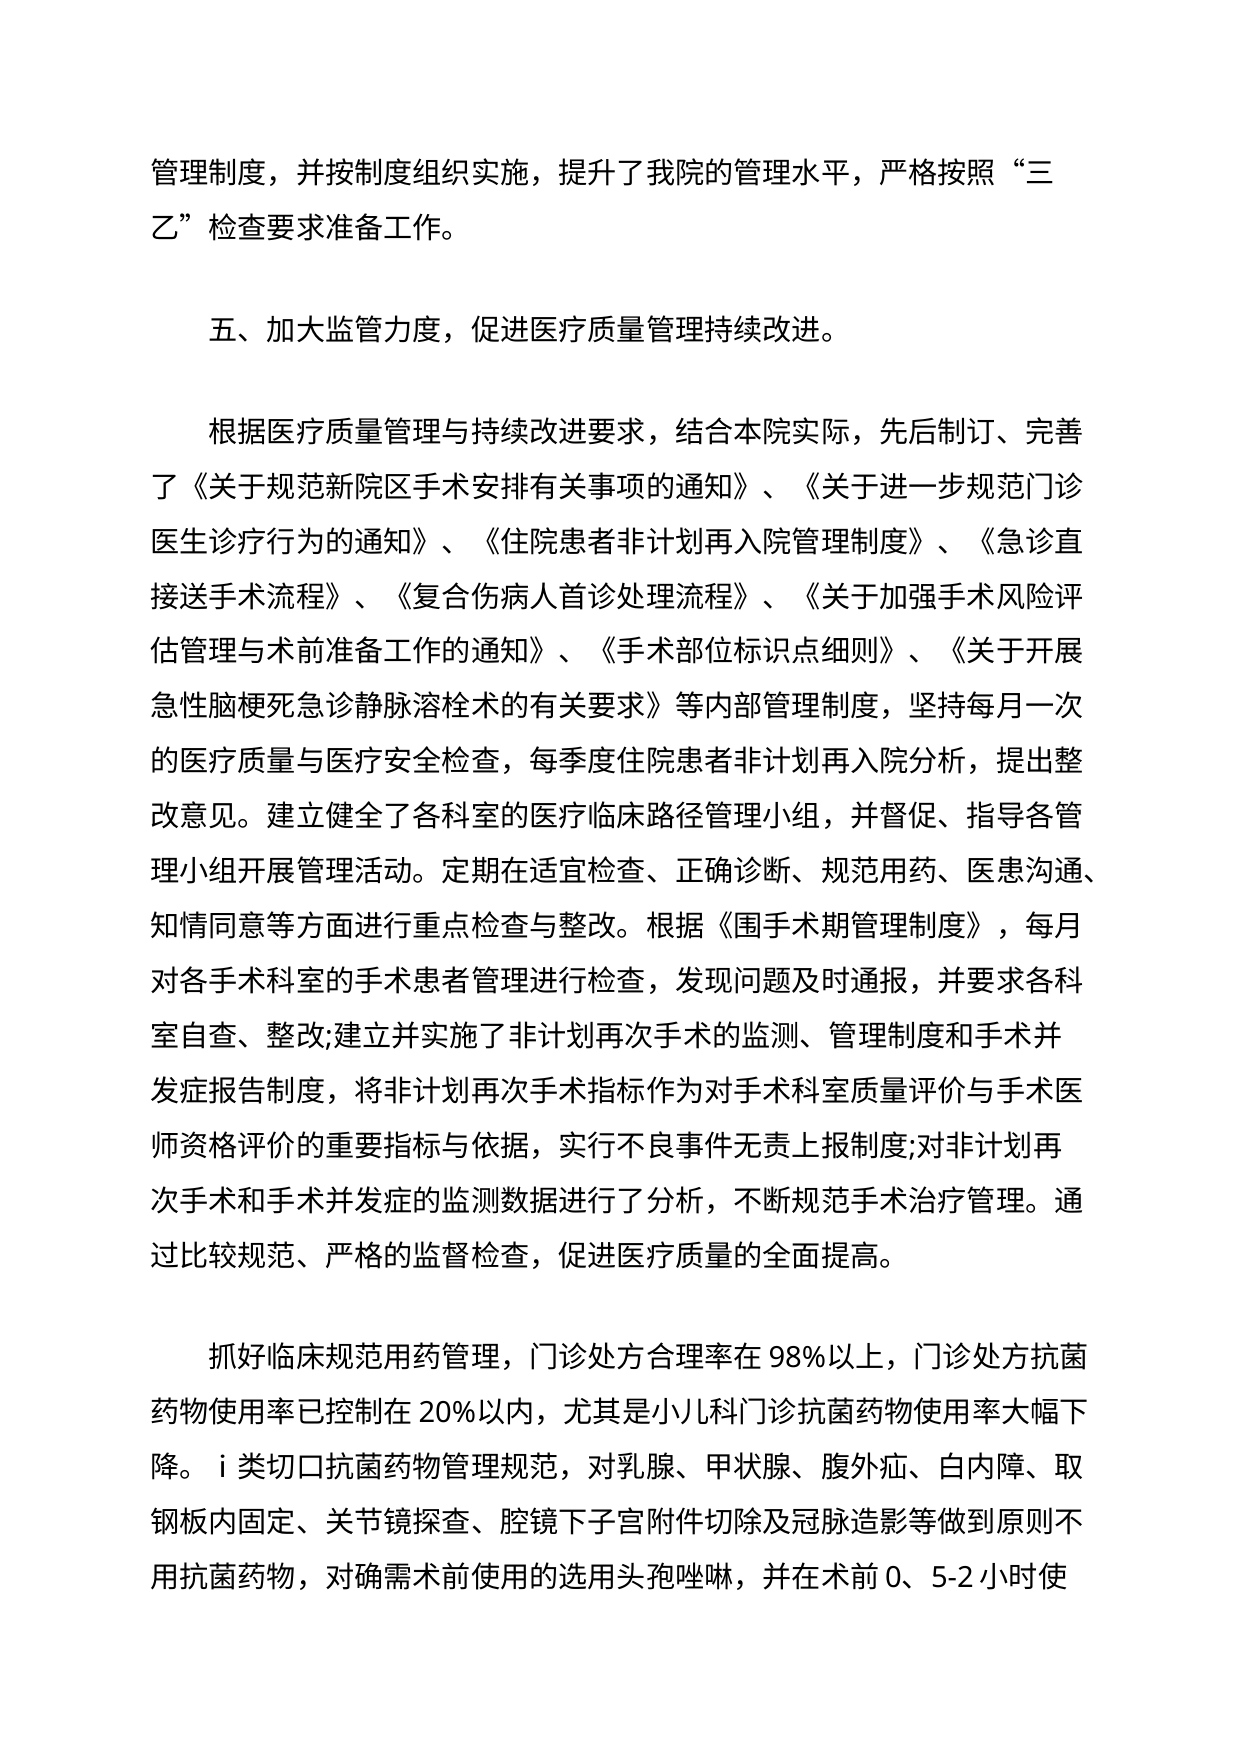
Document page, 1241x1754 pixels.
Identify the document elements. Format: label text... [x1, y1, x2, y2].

text 根据医疗质量管理与持续改进要求，结合本院实际，先后制订、完善了《关于规范新院区手术安排有关事项的通知》、《关于进一步规范门诊医生诊疗行为的通知》、《住院患者非计划再入院管理制度》、《急诊直接送手术流程》、《复合伤病人首诊处理流程》、《关于加强手术风险评估管理与术前准备工作的通知》、《手术部位标识点细则》、《关于开展急性脑梗死急诊静脉溶栓术的有关要求》等内部管理制度，坚持每月一次的医疗质量与医疗安全检查，每季度住院患者非计划再入院分析，提出整改意见。建立健全了各科室的医疗临床路径管理小组，并督促、指导各管理小组开展管理活动。定期在适宜检查、正确诊断、规范用药、医患沟通、知情同意等方面进行重点检查与整改。根据《围手术期管理制度》，每月对各手术科室的手术患者管理进行检查，发现问题及时通报，并要求各科室自查、整改;建立并实施了非计划再次手术的监测、管理制度和手术并发症报告制度，将非计划再次手术指标作为对手术科室质量评价与手术医师资格评价的重要指标与依据，实行不良事件无责上报制度;对非计划再次手术和手术并发症的监测数据进行了分析，不断规范手术治疗管理。通过比较规范、严格的监督检查，促进医疗质量的全面提高。 [150, 408, 1090, 1274]
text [150, 150, 1090, 247]
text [150, 1334, 1090, 1596]
text 五、加大监管力度，促进医疗质量管理持续改进。 [150, 307, 1090, 349]
